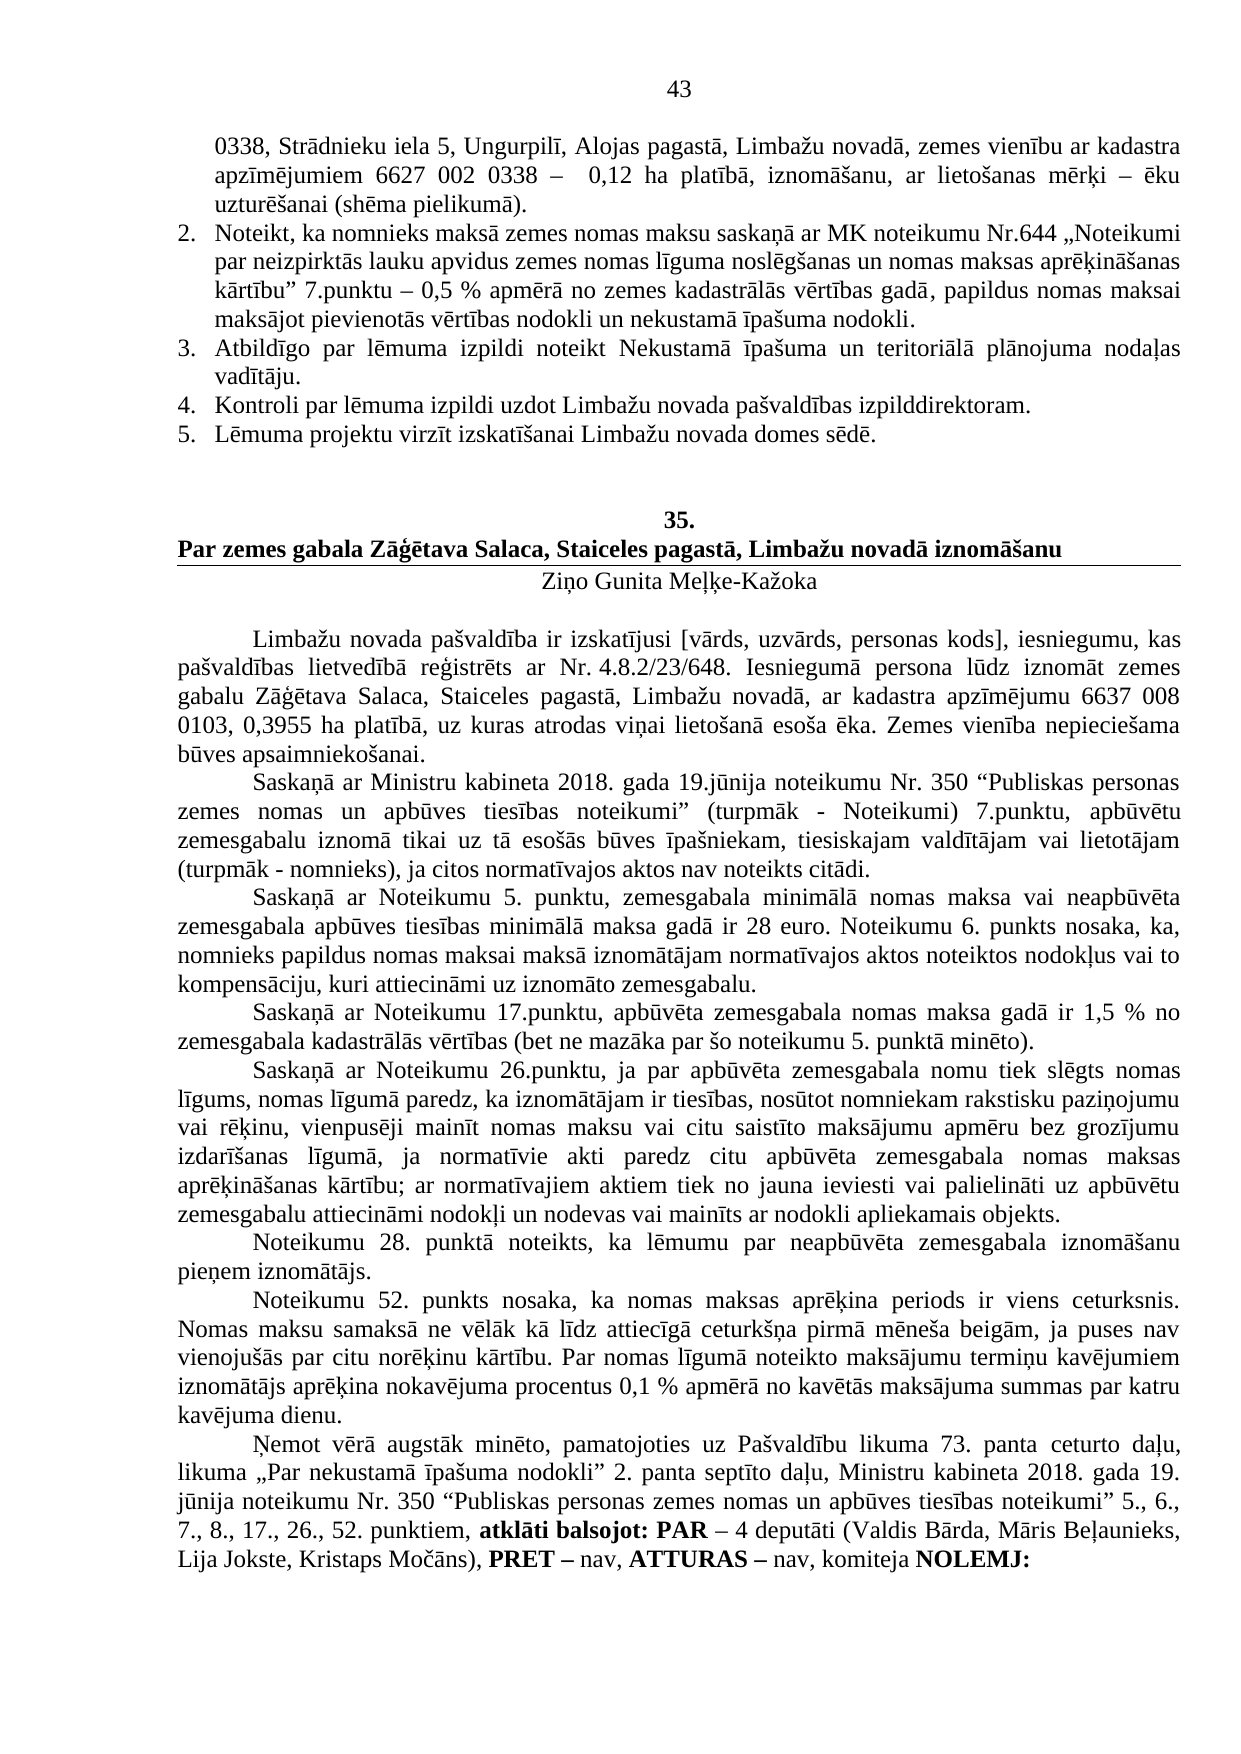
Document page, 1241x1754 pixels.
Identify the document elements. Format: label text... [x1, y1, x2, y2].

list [177, 131, 1181, 218]
list Noteikt, ka nomnieks maksā zemes nomas maksu saskaņā ar MK noteikumu Nr.644 „Noteikumi par neizpirktās lauku apvidus zemes nomas līguma noslēgšanas un nomas maksas aprēķināšanas kārtību” 7.punktu – 0,5 % apmērā no zemes kadastrālās vērtības gadā, papildus nomas maksai maksājot pievienotās vērtības nodokli un nekustamā īpašuma nodokli. [177, 218, 1181, 333]
text Saskaņā ar Noteikumu 26.punktu, ja par apbūvēta zemesgabala nomu tiek slēgts nomas līgums, nomas līgumā paredz, ka iznomātājam ir tiesības, nosūtot nomniekam rakstisku paziņojumu vai rēķinu, vienpusēji mainīt nomas maksu vai citu saistīto maksājumu apmēru bez grozījumu izdarīšanas līgumā, ja normatīvie akti paredz citu apbūvēta zemesgabala nomas maksas aprēķināšanas kārtību; ar normatīvajiem aktiem tiek no jauna ieviesti vai palielināti uz apbūvētu zemesgabalu attiecināmi nodokļi un nodevas vai mainīts ar nodokli apliekamais objekts. [177, 1055, 1181, 1227]
text Ņemot vērā augstāk minēto, pamatojoties uz Pašvaldību likuma 73. panta ceturto daļu, likuma „Par nekustamā īpašuma nodokli” 2. panta septīto daļu, Ministru kabineta 2018. gada 19. jūnija noteikumu Nr. 350 “Publiskas personas zemes nomas un apbūves tiesības noteikumi” 5., 6., 7., 8., 17., 26., 52. punktiem, atklāti balsojot: PAR – 4 deputāti (Valdis Bārda, Māris Beļaunieks, Lija Jokste, Kristaps Močāns), PRET – nav, ATTURAS – nav, komiteja NOLEMJ: [177, 1429, 1181, 1572]
text Noteikumu 28. punktā noteikts, ka lēmumu par neapbūvēta zemesgabala iznomāšanu pieņem iznomātājs. [177, 1227, 1181, 1285]
list Kontroli par lēmuma izpildi uzdot Limbažu novada pašvaldības izpilddirektoram. [177, 390, 1181, 419]
text Saskaņā ar Noteikumu 17.punktu, apbūvēta zemesgabala nomas maksa gadā ir 1,5 % no zemesgabala kadastrālās vērtības (bet ne mazāka par šo noteikumu 5. punktā minēto). [177, 997, 1181, 1055]
text Par zemes gabala Zāģētava Salaca, Staiceles pagastā, Limbažu novadā iznomāšanu [177, 534, 1181, 565]
text Noteikumu 52. punkts nosaka, ka nomas maksas aprēķina periods ir viens ceturksnis. Nomas maksu samaksā ne vēlāk kā līdz attiecīgā ceturkšņa pirmā mēneša beigām, ja puses nav vienojušās par citu norēķinu kārtību. Par nomas līgumā noteikto maksājumu termiņu kavējumiem iznomātājs aprēķina nokavējuma procentus 0,1 % apmērā no kavētās maksājuma summas par katru kavējuma dienu. [177, 1285, 1181, 1429]
text 35. [177, 505, 1181, 534]
text Limbažu novada pašvaldība ir izskatījusi [vārds, uzvārds, personas kods], iesniegumu, kas pašvaldības lietvedībā reģistrēts ar Nr. 4.8.2/23/648. Iesniegumā persona lūdz iznomāt zemes gabalu Zāģētava Salaca, Staiceles pagastā, Limbažu novadā, ar kadastra apzīmējumu 6637 008 0103, 0,3955 ha platībā, uz kuras atrodas viņai lietošanā esoša ēka. Zemes vienība nepieciešama būves apsaimniekošanai. [177, 624, 1181, 767]
list Atbildīgo par lēmuma izpildi noteikt Nekustamā īpašuma un teritoriālā plānojuma nodaļas vadītāju. [177, 333, 1181, 390]
text Saskaņā ar Ministru kabineta 2018. gada 19.jūnija noteikumu Nr. 350 “Publiskas personas zemes nomas un apbūves tiesības noteikumi” (turpmāk - Noteikumi) 7.punktu, apbūvētu zemesgabalu iznomā tikai uz tā esošās būves īpašniekam, tiesiskajam valdītājam vai lietotājam (turpmāk - nomnieks), ja citos normatīvajos aktos nav noteikts citādi. [177, 767, 1181, 882]
list Lēmuma projektu virzīt izskatīšanai Limbažu novada domes sēdē. [177, 419, 1181, 448]
text Saskaņā ar Noteikumu 5. punktu, zemesgabala minimālā nomas maksa vai neapbūvēta zemesgabala apbūves tiesības minimālā maksa gadā ir 28 euro. Noteikumu 6. punkts nosaka, ka, nomnieks papildus nomas maksai maksā iznomātājam normatīvajos aktos noteiktos nodokļus vai to kompensāciju, kuri attiecināmi uz iznomāto zemesgabalu. [177, 882, 1181, 997]
text Ziņo Gunita Meļķe-Kažoka [177, 566, 1181, 595]
